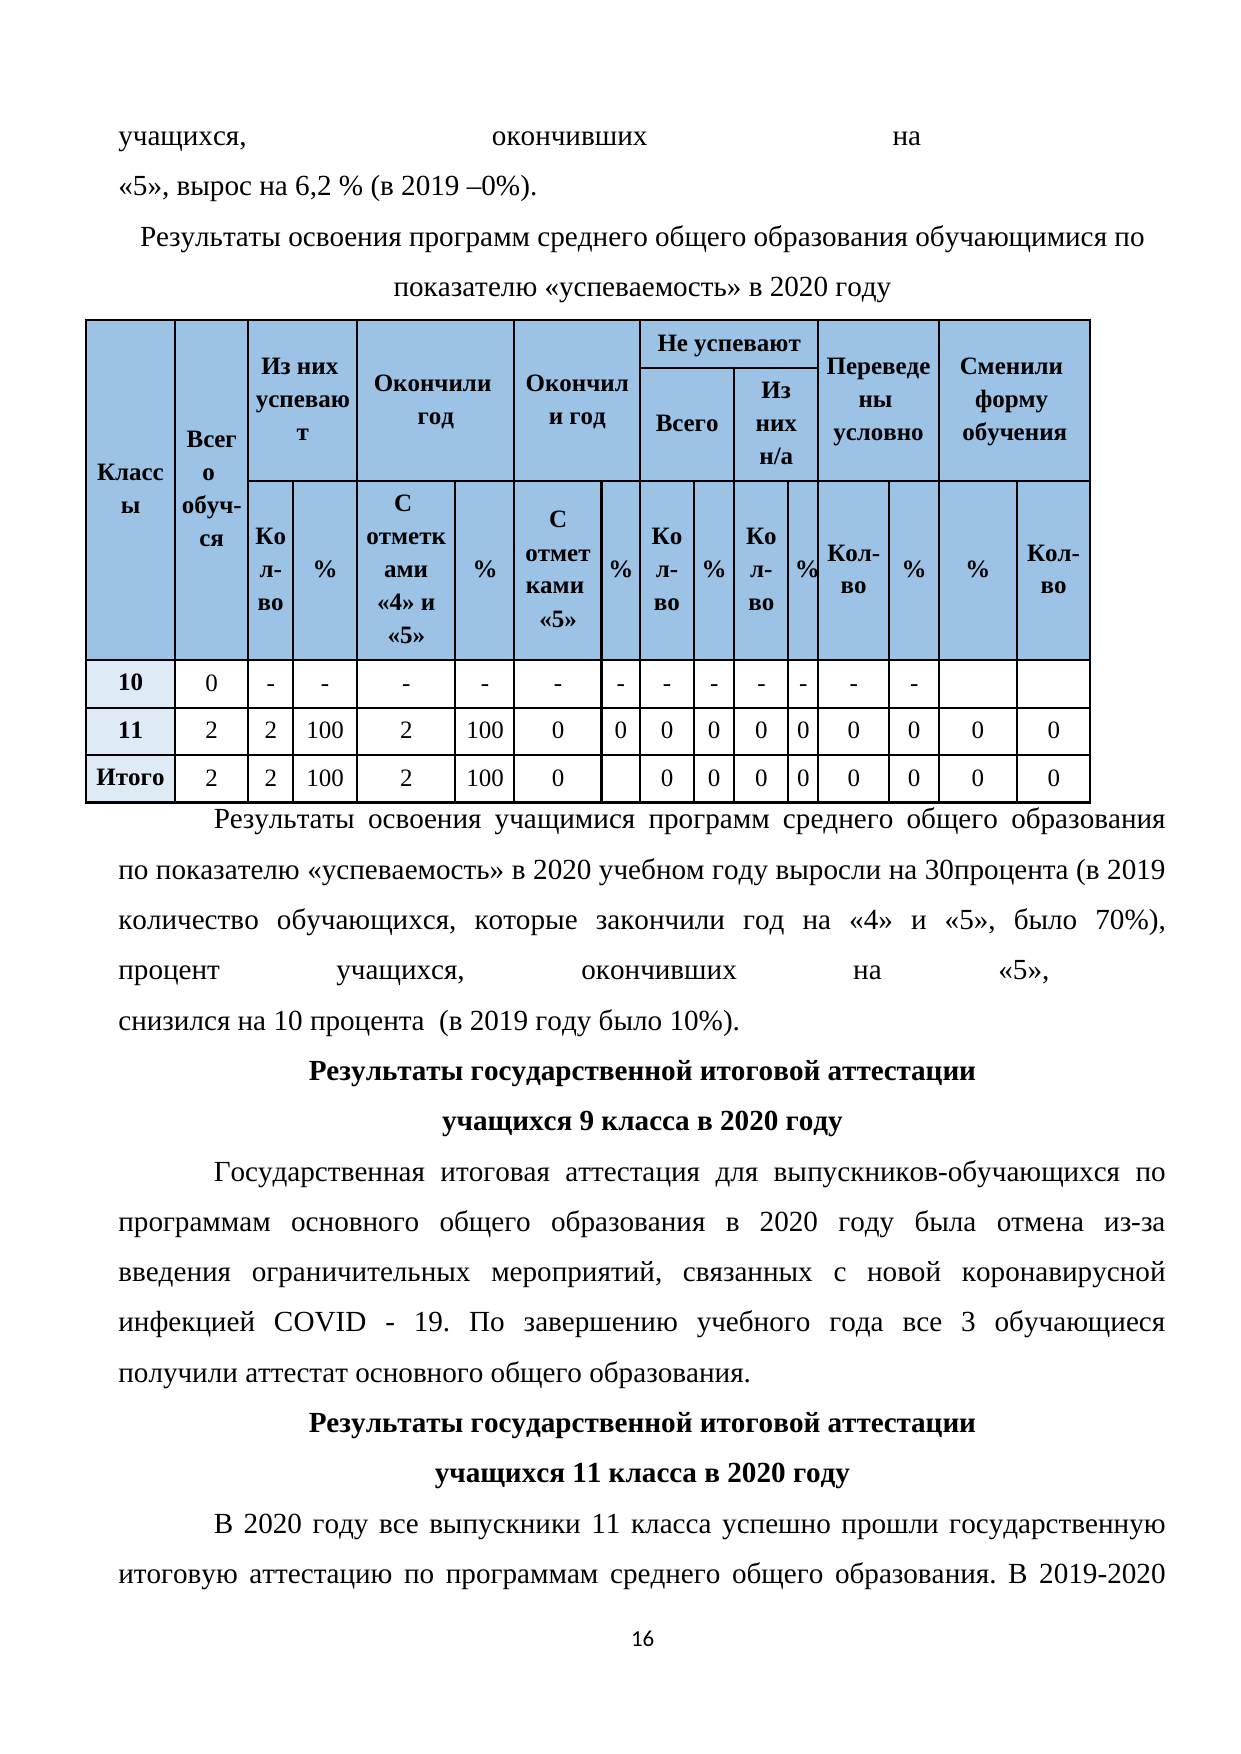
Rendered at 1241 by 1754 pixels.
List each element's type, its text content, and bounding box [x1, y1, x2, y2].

table_cell 2 [358, 709, 454, 754]
text Результаты освоения программ среднего общего образования обучающимися по показателю «успеваемость» в 2020 году [118, 219, 1167, 303]
table_cell 0 [819, 709, 888, 754]
table_cell 0 [940, 709, 1016, 754]
table_cell 0 [940, 756, 1016, 801]
table_cell Кол- во [1018, 482, 1089, 659]
table_header Окончили год [358, 321, 513, 480]
text Результаты государственной итоговой аттестации [118, 1405, 1167, 1439]
table_cell - [735, 661, 787, 707]
table_cell % [294, 482, 356, 659]
table_header Окончили год [515, 321, 639, 480]
table_cell - [515, 661, 600, 707]
table_cell 0 [695, 709, 733, 754]
table_cell - [358, 661, 454, 707]
text Государственная итоговая аттестация для выпускников-обучающихся по программам основного общего образования в 2020 году была отмена из-за введения ограничительных мероприятий, связанных с новой коронавирусной инфекцией COVID - 19. По завершению учебного года все 3 обучающиеся получили аттестат основного общего образования. [118, 1154, 1167, 1388]
table_cell 2 [358, 756, 454, 801]
table_cell 2 [176, 756, 247, 801]
table_header Всего обуч-ся [176, 321, 247, 659]
table_cell Из них н/а [735, 369, 817, 480]
table_cell - [641, 661, 693, 707]
table_cell 100 [294, 756, 356, 801]
table_cell - [789, 661, 817, 707]
table_cell [603, 756, 639, 801]
table_cell 0 [890, 709, 938, 754]
table_cell 100 [456, 709, 513, 754]
table_cell - [603, 661, 639, 707]
table_cell - [249, 661, 292, 707]
table_cell 2 [176, 709, 247, 754]
table_cell 100 [294, 709, 356, 754]
table_cell [940, 661, 1016, 707]
table_cell 0 [735, 709, 787, 754]
table_cell 0 [515, 756, 600, 801]
table_cell С отметками «5» [515, 482, 600, 659]
table_cell 0 [641, 709, 693, 754]
table_cell - [819, 661, 888, 707]
table_cell 0 [641, 756, 693, 801]
table_cell Кол-во [249, 482, 292, 659]
table_cell 11 [87, 709, 174, 754]
table_cell Кол-во [819, 482, 888, 659]
table_cell С отметками «4» и «5» [358, 482, 454, 659]
text учащихся 9 класса в 2020 году [118, 1103, 1167, 1137]
table_cell Итого [87, 756, 174, 801]
table_cell 0 [603, 709, 639, 754]
table_cell - [294, 661, 356, 707]
table_cell Всего [641, 369, 733, 480]
table_header Из них успевают [249, 321, 356, 480]
table_cell % [456, 482, 513, 659]
table_cell - [456, 661, 513, 707]
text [118, 118, 1167, 202]
table_cell 0 [176, 661, 247, 707]
table_cell [1018, 661, 1089, 707]
table_cell - [890, 661, 938, 707]
table_cell 0 [789, 756, 817, 801]
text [118, 1506, 1167, 1590]
text учащихся 11 класса в 2020 году [118, 1456, 1167, 1489]
table_cell % [695, 482, 733, 659]
table_cell Кол-во [735, 482, 787, 659]
table_cell 0 [890, 756, 938, 801]
table_header Переведены условно [819, 321, 938, 480]
table_cell 10 [87, 661, 174, 707]
table_cell 0 [515, 709, 600, 754]
table_cell % [890, 482, 938, 659]
table_cell Кол-во [641, 482, 693, 659]
text Результаты освоения учащимися программ среднего общего образования по показателю «успеваемость» в 2020 учебном году выросли на 30процента (в 2019 количество обучающихся, которые закончили год на «4» и «5», было 70%), процент учащихся, окончивших на «5», снизился на 10 процента (в 2019 году было 10%). [118, 801, 1167, 1036]
table_cell % [789, 482, 817, 659]
table_cell 0 [819, 756, 888, 801]
table_cell 0 [789, 709, 817, 754]
table_cell 0 [1018, 709, 1089, 754]
table_cell 0 [1018, 756, 1089, 801]
table_cell 2 [249, 756, 292, 801]
table_cell - [695, 661, 733, 707]
table_cell 100 [456, 756, 513, 801]
table_cell % [603, 482, 639, 659]
table_header Не успевают [641, 321, 817, 367]
table_cell 0 [735, 756, 787, 801]
table_header Сменили форму обучения [940, 321, 1089, 480]
text Результаты государственной итоговой аттестации [118, 1053, 1167, 1087]
table_cell 2 [249, 709, 292, 754]
table_cell 0 [695, 756, 733, 801]
table_cell % [940, 482, 1016, 659]
table_header Классы [87, 321, 174, 659]
